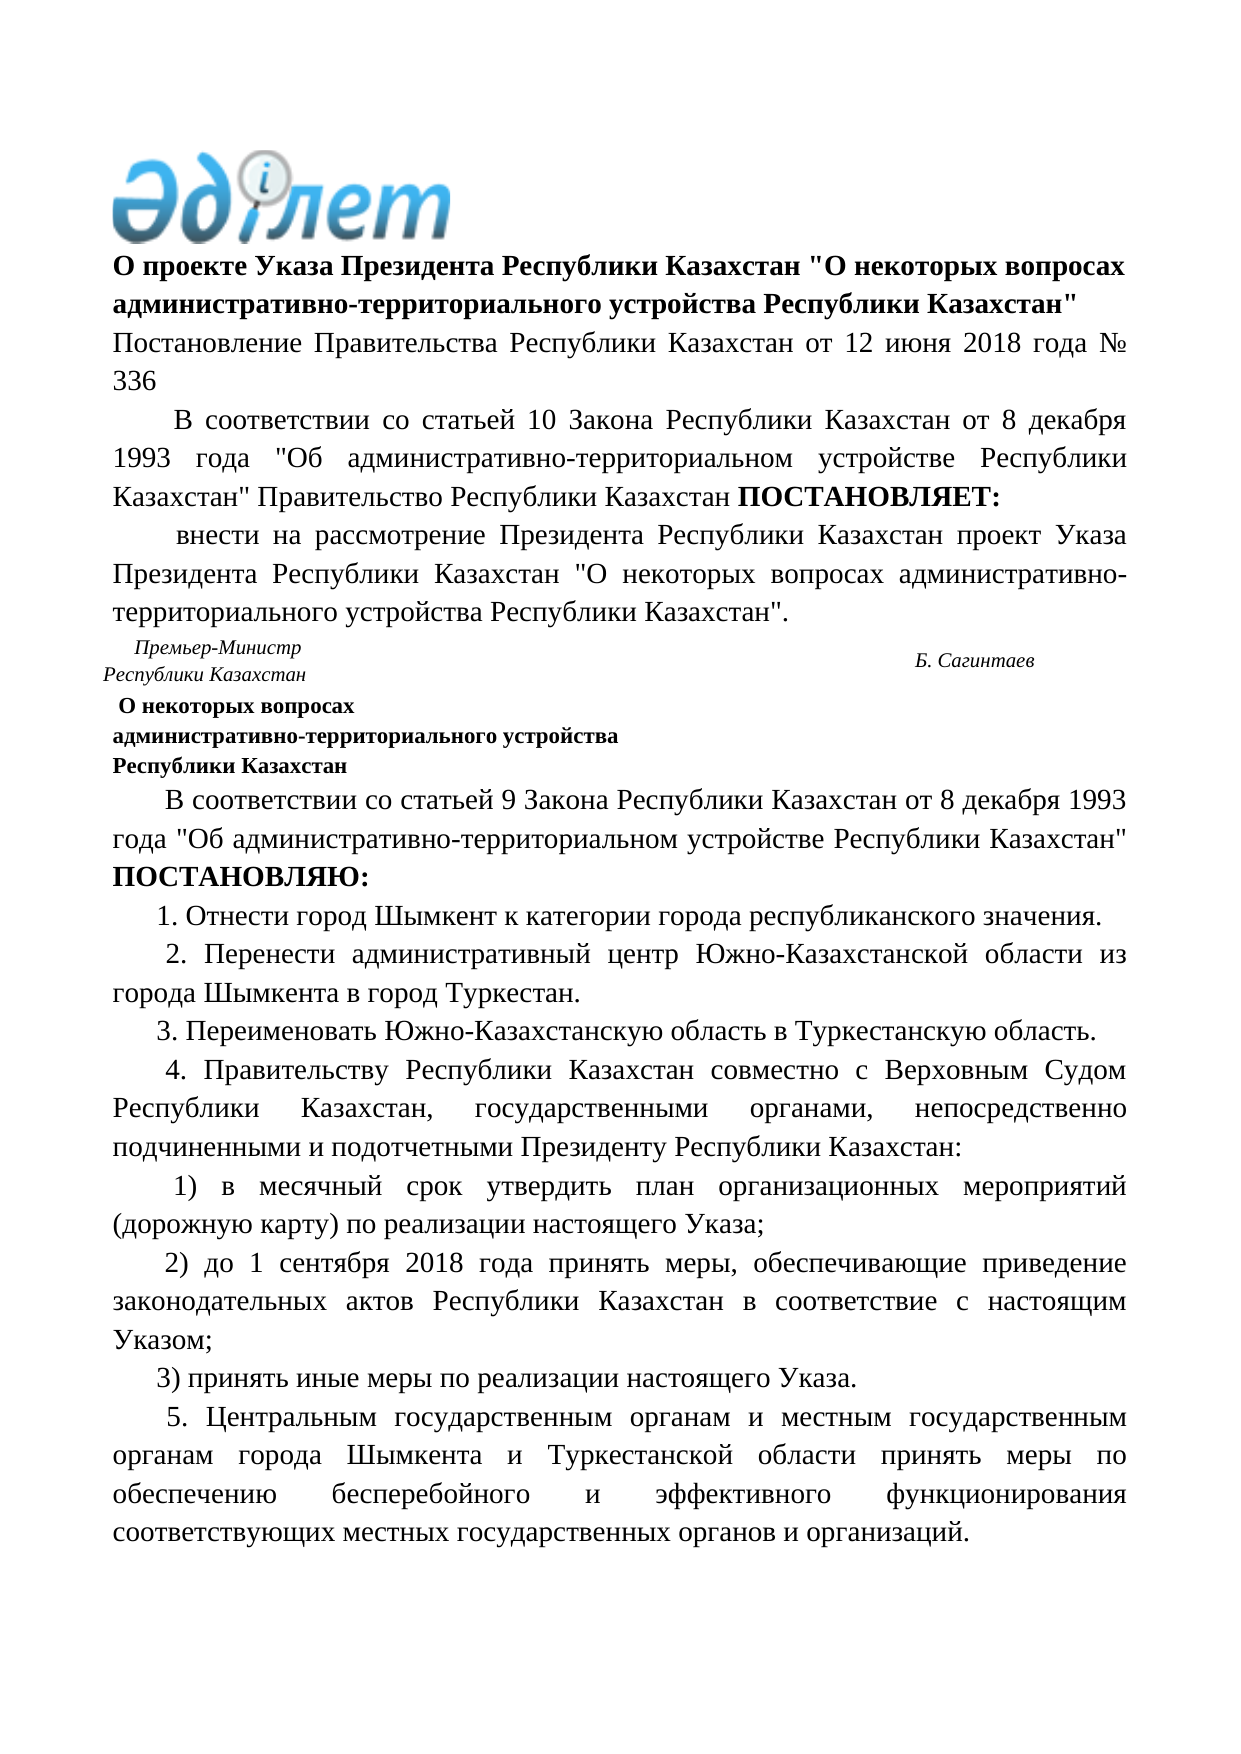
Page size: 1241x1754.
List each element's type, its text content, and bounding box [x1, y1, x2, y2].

text В соответствии со статьей 10 Закона Республики Казахстан от 8 декабря 1993 года "Об административно-территориальном устройстве Республики Казахстан" Правительство Республики Казахстан ПОСТАНОВЛЯЕТ: [112, 402, 1128, 512]
text 4. Правительству Республики Казахстан совместно с Верховным Судом Республики Казахстан, государственными органами, непосредственно подчиненными и подотчетными Президенту Республики Казахстан: [112, 1052, 1128, 1163]
text 5. Центральным государственным органам и местным государственным органам города Шымкента и Туркестанской области принять меры по обеспечению бесперебойного и эффективного функционирования соответствующих местных государственных органов и организаций. [112, 1399, 1128, 1548]
table_header Б. Сагинтаев [913, 633, 1240, 692]
text 3) принять иные меры по реализации настоящего Указа. [112, 1360, 1128, 1394]
text 2) до 1 сентября 2018 года принять меры, обеспечивающие приведение законодательных актов Республики Казахстан в соответствие с настоящим Указом; [112, 1245, 1128, 1355]
text О проекте Указа Президента Республики Казахстан "О некоторых вопросах административно-территориального устройства Республики Казахстан" [112, 248, 1128, 320]
text Постановление Правительства Республики Казахстан от 12 июня 2018 года № 336 [112, 325, 1128, 397]
picture [112, 150, 451, 244]
text О некоторых вопросах административно-территориального устройства Республики Казахстан [112, 692, 1128, 778]
table_header Премьер-Министр Республики Казахстан [101, 633, 913, 692]
text внести на рассмотрение Президента Республики Казахстан проект Указа Президента Республики Казахстан "О некоторых вопросах административно-территориального устройства Республики Казахстан". [112, 517, 1128, 628]
text 3. Переименовать Южно-Казахстанскую область в Туркестанскую область. [112, 1013, 1128, 1047]
text 1) в месячный срок утвердить план организационных мероприятий (дорожную карту) по реализации настоящего Указа; [112, 1168, 1128, 1240]
text 1. Отнести город Шымкент к категории города республиканского значения. [112, 898, 1128, 931]
text 2. Перенести административный центр Южно-Казахстанской области из города Шымкента в город Туркестан. [112, 936, 1128, 1008]
text В соответствии со статьей 9 Закона Республики Казахстан от 8 декабря 1993 года "Об административно-территориальном устройстве Республики Казахстан" ПОСТАНОВЛЯЮ: [112, 782, 1128, 893]
